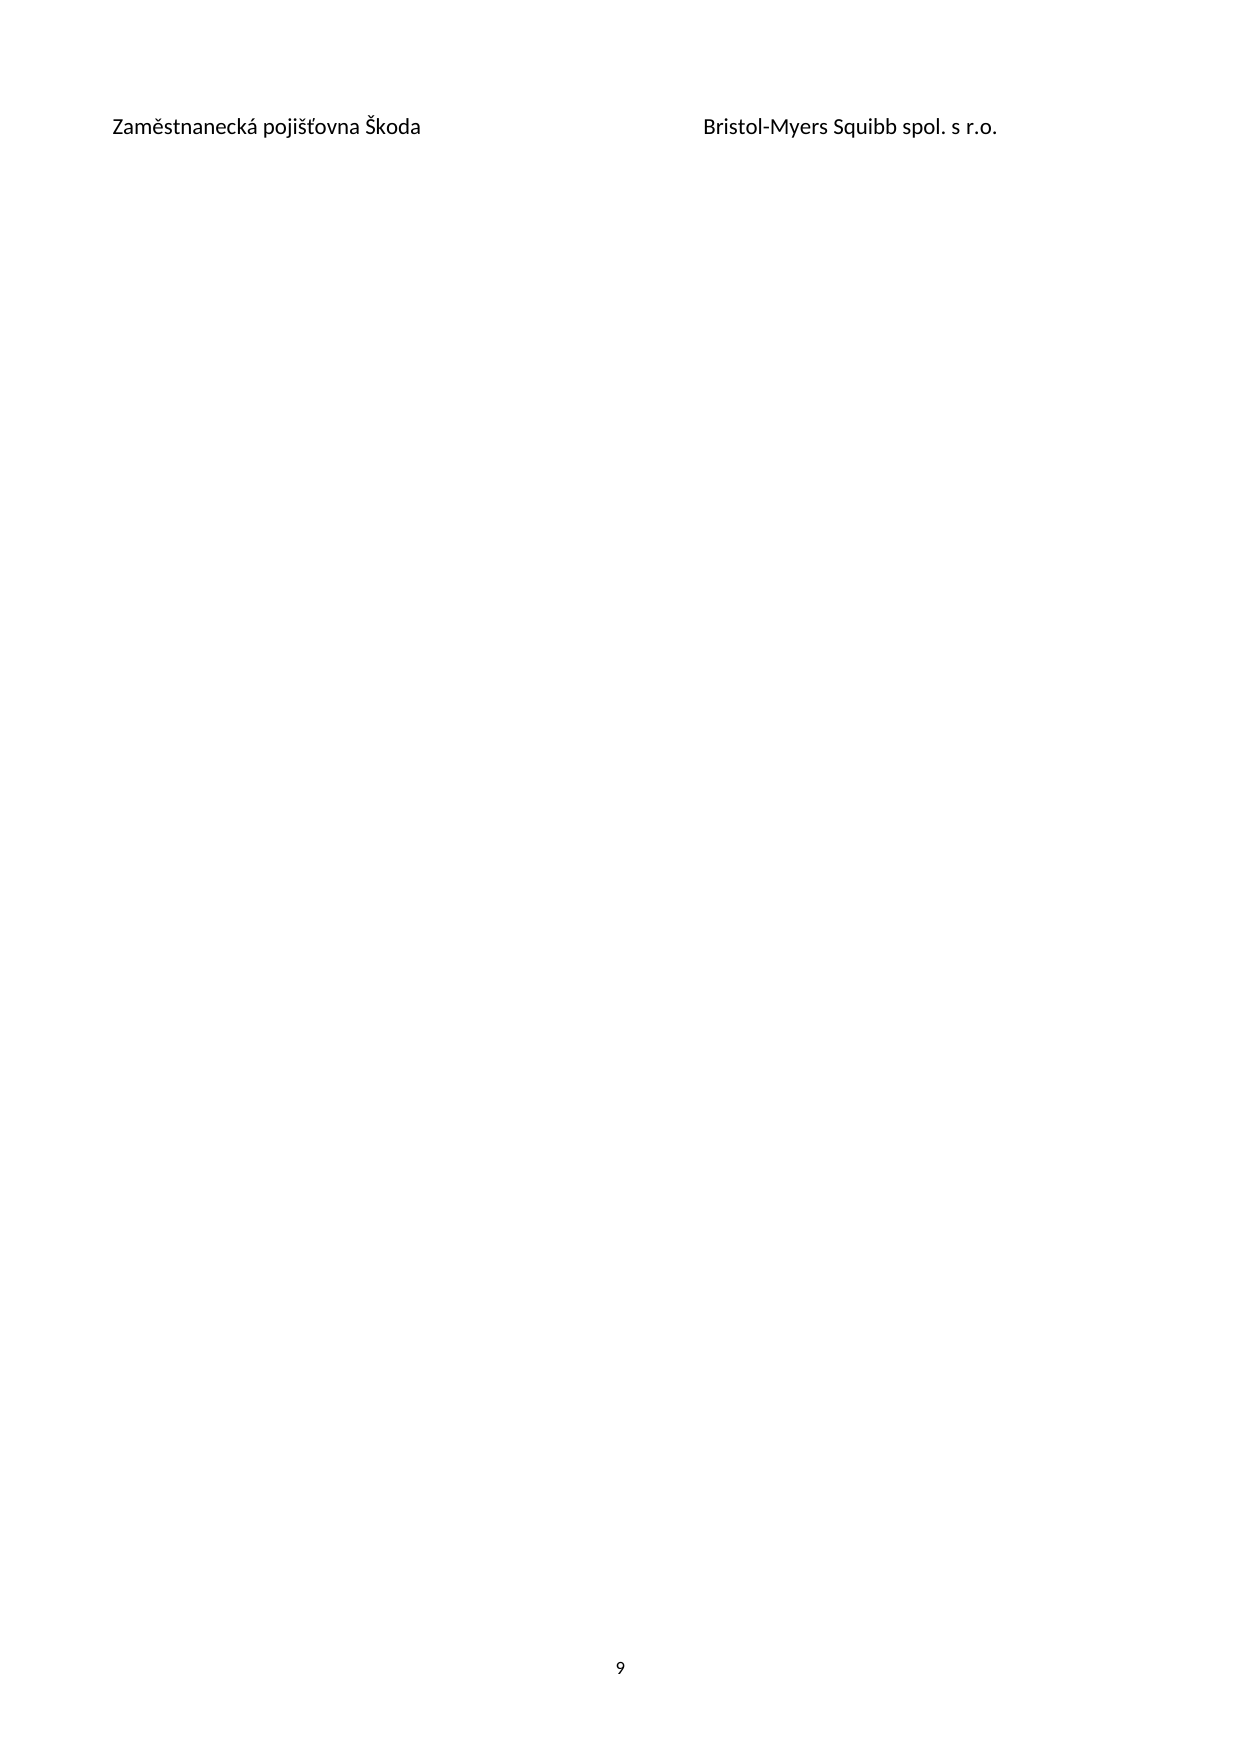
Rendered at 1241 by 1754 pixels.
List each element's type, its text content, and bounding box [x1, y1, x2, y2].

text Zaměstnanecká pojišťovna Škoda Bristol-Myers Squibb spol. s r.o. [112, 112, 1128, 140]
